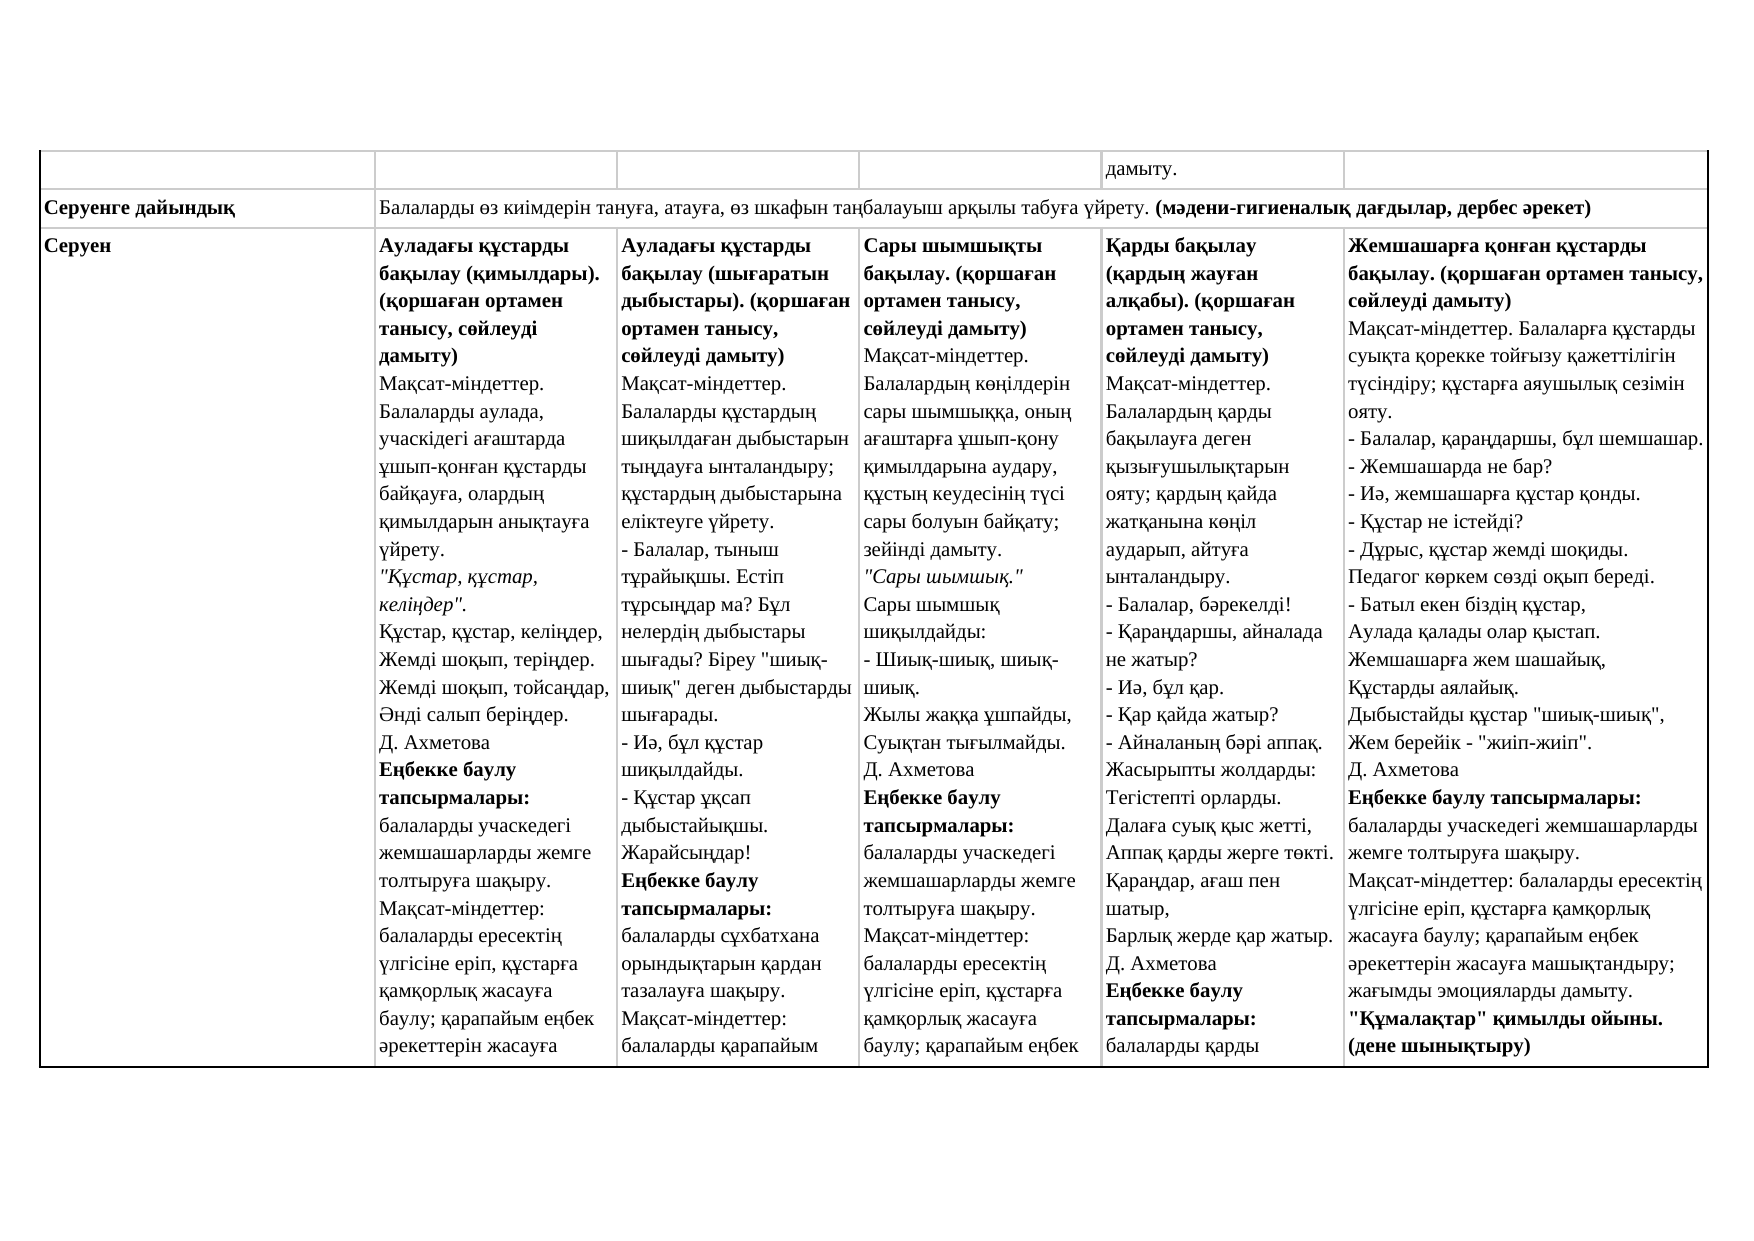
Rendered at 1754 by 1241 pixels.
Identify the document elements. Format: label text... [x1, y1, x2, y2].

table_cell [41, 152, 374, 188]
table_cell Серуен [41, 229, 374, 1066]
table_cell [860, 229, 1100, 1066]
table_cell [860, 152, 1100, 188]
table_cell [376, 229, 616, 1066]
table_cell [376, 152, 616, 188]
table_cell Серуенге дайындық [41, 190, 374, 227]
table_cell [618, 229, 858, 1066]
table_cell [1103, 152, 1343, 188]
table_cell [1103, 229, 1343, 1066]
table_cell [618, 152, 858, 188]
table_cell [1345, 152, 1707, 188]
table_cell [1345, 229, 1707, 1066]
table_cell Балаларды өз киімдерін тануға, атауға, өз шкафын таңбалауыш арқылы табуға үйрету. (мәдени-гигиеналық дағдылар, дербес әрекет) [376, 190, 1707, 227]
